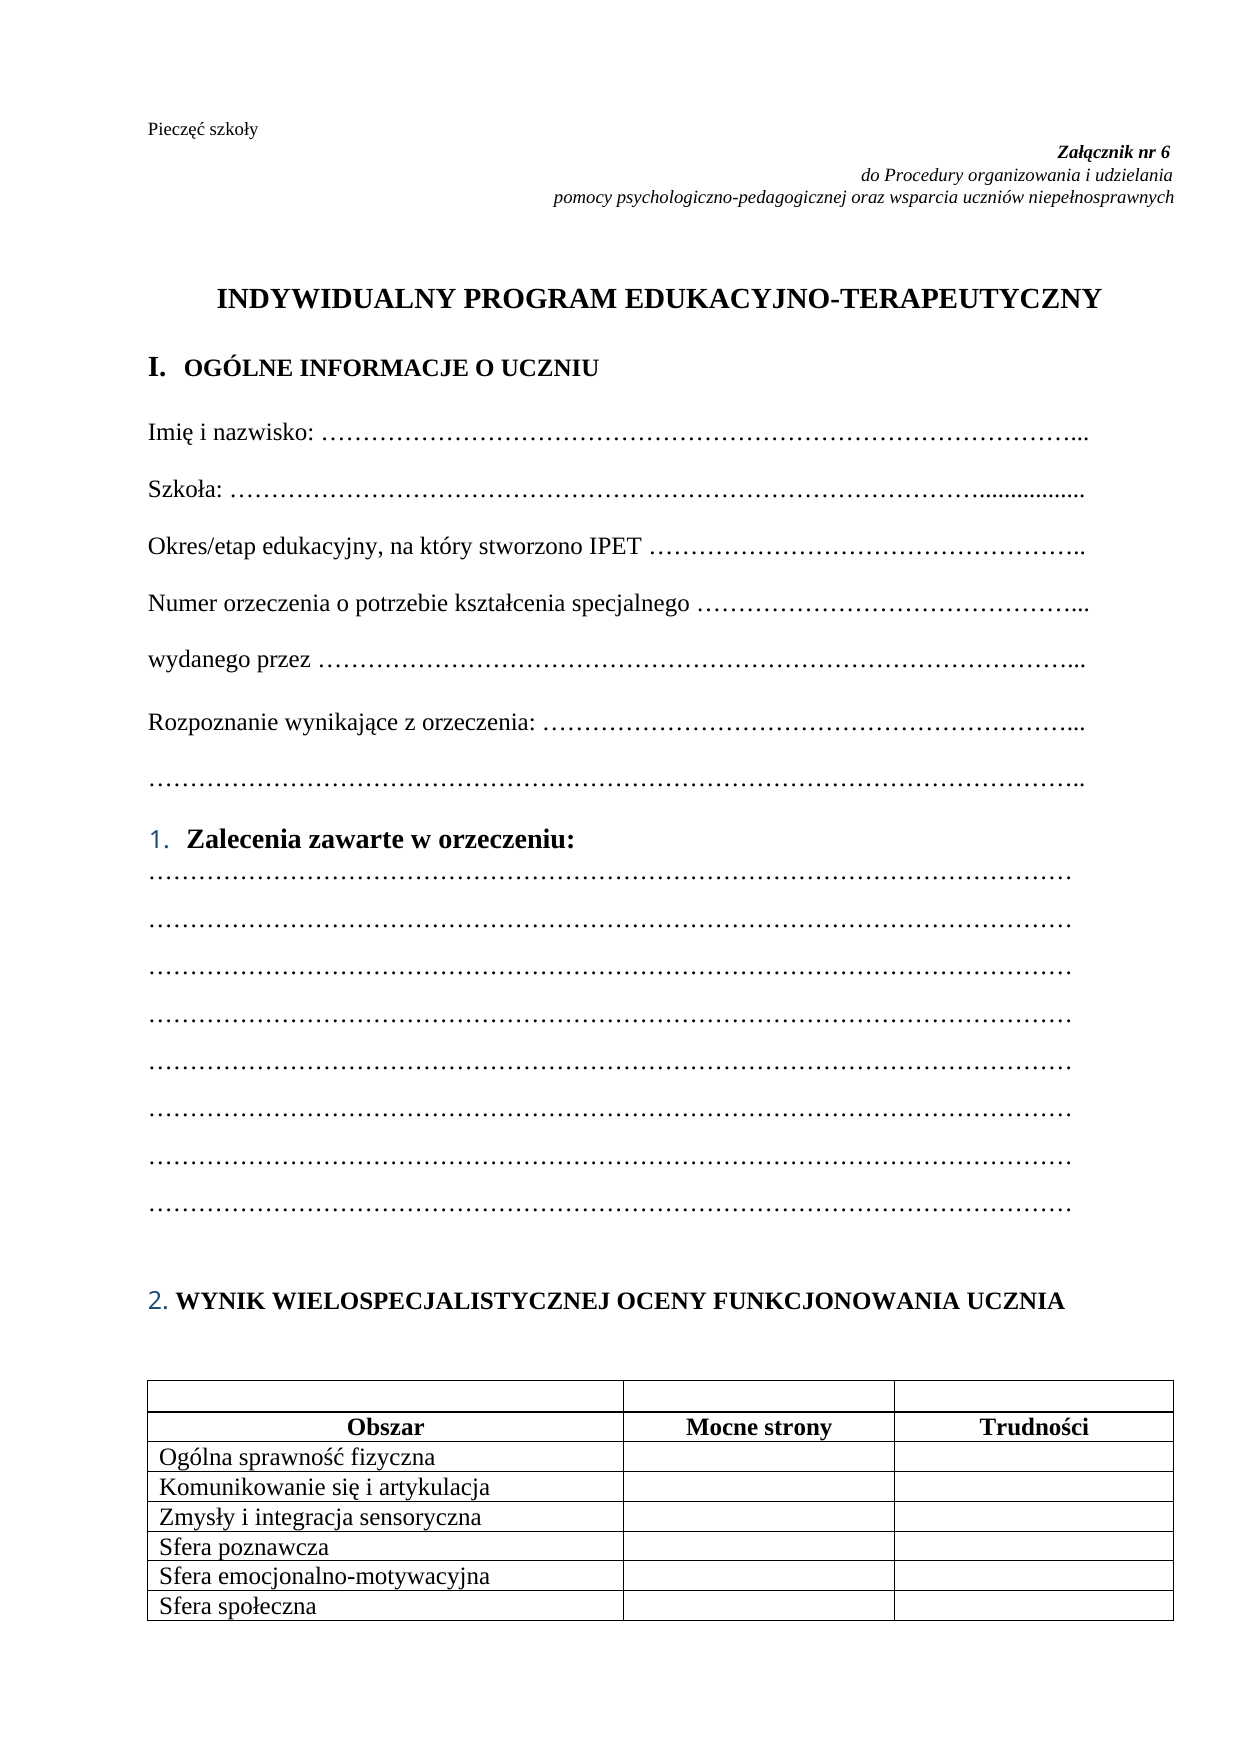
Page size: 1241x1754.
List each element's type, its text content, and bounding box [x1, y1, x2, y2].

table_cell [624, 1442, 894, 1471]
table_cell [895, 1532, 1173, 1560]
text I. OGÓLNE INFORMACJE O UCZNIU [148, 349, 1175, 383]
table_header [624, 1381, 894, 1411]
table_cell [624, 1532, 894, 1560]
subtitle Zalecenia zawarte w orzeczeniu: [149, 821, 1175, 856]
text Pieczęć szkoły [148, 118, 1175, 139]
text ………………………………………………………………………………………………… [148, 904, 1175, 933]
table_cell Trudności [895, 1413, 1173, 1441]
table_cell Mocne strony [624, 1413, 894, 1441]
table_cell Sfera społeczna [148, 1591, 623, 1620]
table_cell [624, 1591, 894, 1620]
table_cell [895, 1591, 1173, 1620]
table_cell [624, 1502, 894, 1531]
text Imię i nazwisko: ………………………………………………………………………………... [148, 417, 1171, 446]
text do Procedury organizowania i udzielania pomocy psychologiczno-pedagogicznej oraz wsparcia uczniów niepełnosprawnych [146, 164, 1175, 208]
subtitle 2. WYNIK WIELOSPECJALISTYCZNEJ OCENY FUNKCJONOWANIA UCZNIA [148, 1283, 1175, 1317]
text Rozpoznanie wynikające z orzeczenia: ………………………………………………………... [148, 707, 1171, 735]
text ………………………………………………………………………………………………… [148, 1046, 1175, 1075]
table_cell [624, 1472, 894, 1501]
subtitle INDYWIDUALNY PROGRAM EDUKACYJNO-TERAPEUTYCZNY [182, 281, 1137, 315]
text ………………………………………………………………………………………………….. [148, 763, 1171, 792]
table_cell [895, 1472, 1173, 1501]
text ………………………………………………………………………………………………… [148, 1141, 1175, 1169]
text wydanego przez ………………………………………………………………………………... [148, 644, 1171, 673]
table_cell [895, 1442, 1173, 1471]
table_cell Ogólna sprawność fizyczna [148, 1442, 623, 1471]
table_cell Komunikowanie się i artykulacja [148, 1472, 623, 1501]
text Numer orzeczenia o potrzebie kształcenia specjalnego ………………………………………... [148, 588, 1162, 616]
table_header [895, 1381, 1173, 1411]
table_cell Sfera emocjonalno-motywacyjna [148, 1561, 623, 1590]
text ………………………………………………………………………………………………… [148, 1093, 1175, 1122]
text Okres/etap edukacyjny, na który stworzono IPET …………………………………………….. [148, 531, 1162, 559]
table_cell [895, 1561, 1173, 1590]
text Załącznik nr 6 [148, 141, 1172, 163]
table_header [148, 1381, 623, 1411]
text ………………………………………………………………………………………………… [148, 999, 1175, 1027]
table_cell [895, 1502, 1173, 1531]
text ………………………………………………………………………………………………… [148, 1188, 1175, 1217]
table_cell Sfera poznawcza [148, 1532, 623, 1560]
text Szkoła: ………………………………………………………………………………................. [148, 474, 1171, 503]
table_cell Obszar [148, 1413, 623, 1441]
table_cell [624, 1561, 894, 1590]
text ………………………………………………………………………………………………… [148, 951, 1175, 980]
text ………………………………………………………………………………………………… [148, 856, 1175, 885]
table_cell Zmysły i integracja sensoryczna [148, 1502, 623, 1531]
